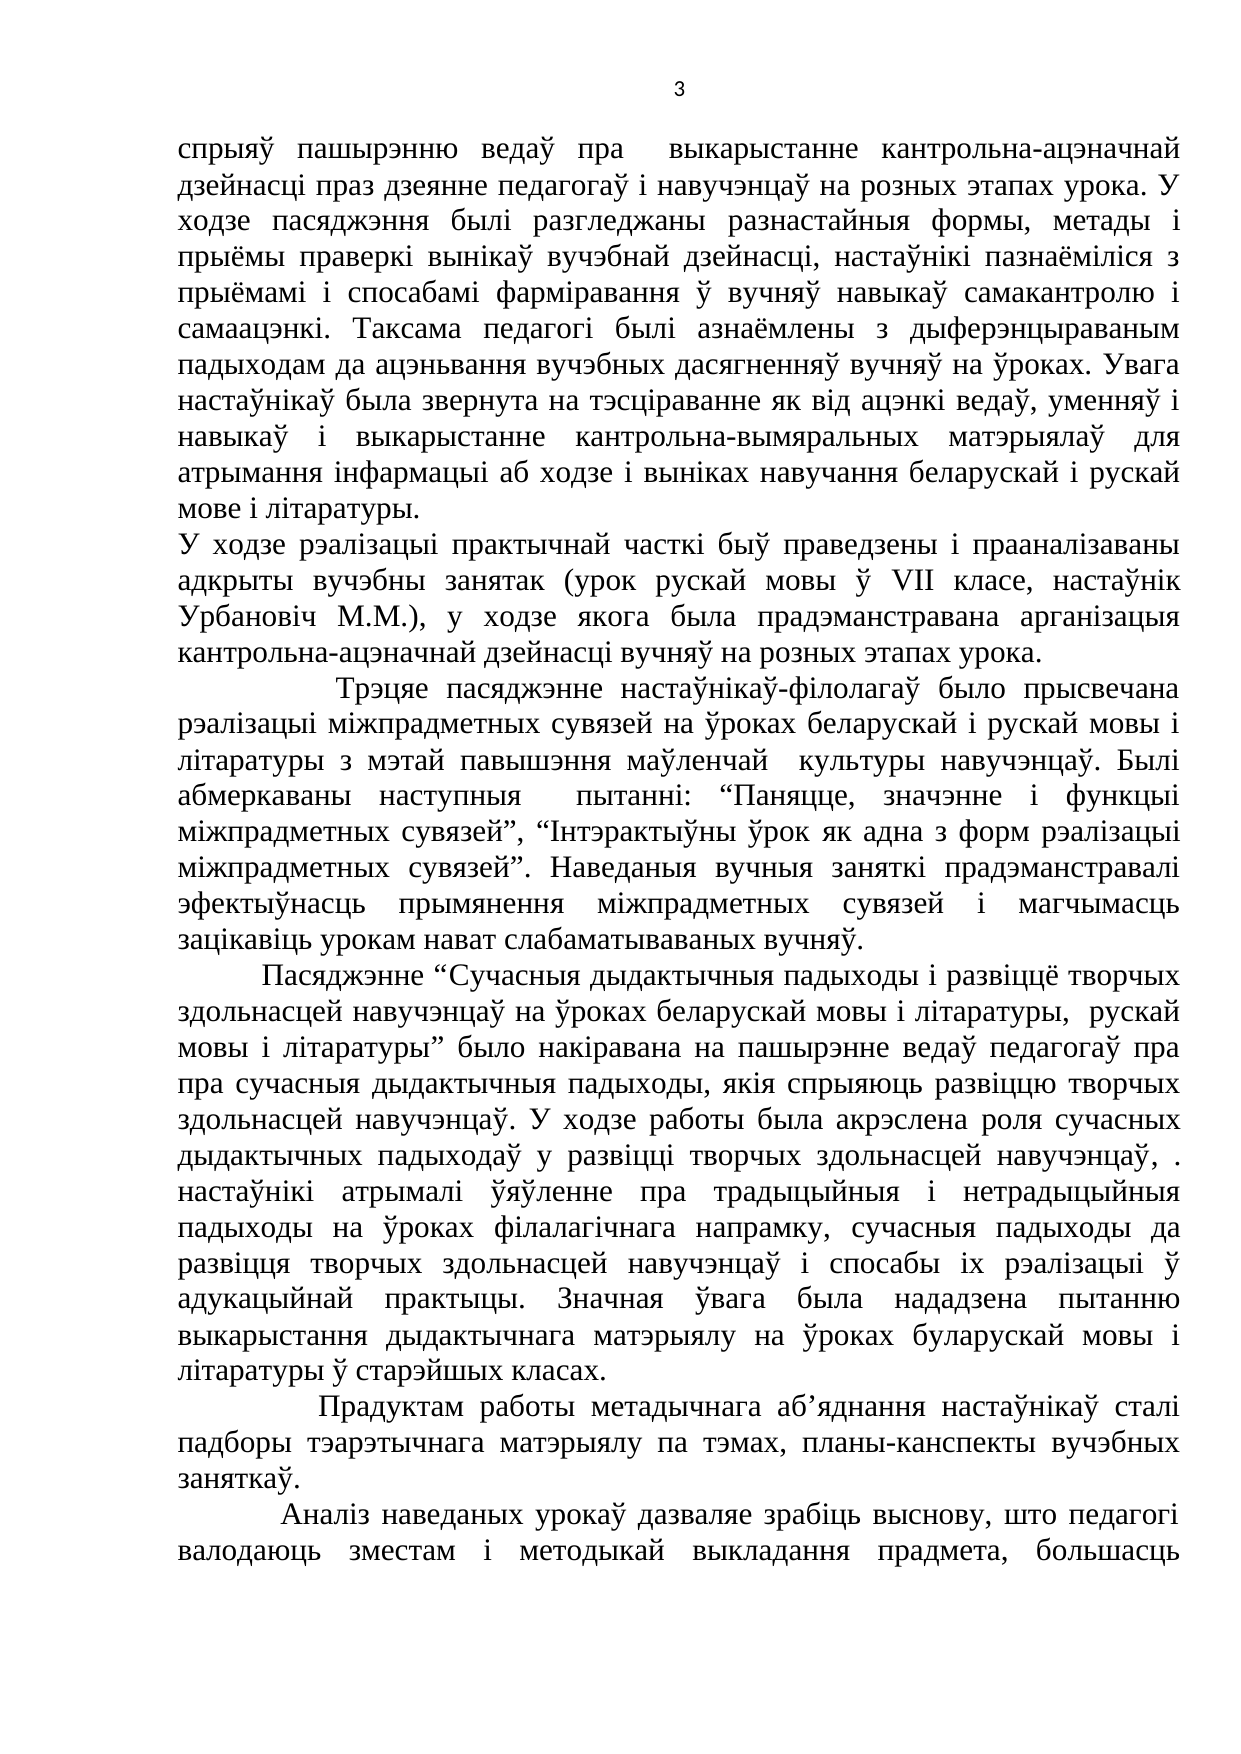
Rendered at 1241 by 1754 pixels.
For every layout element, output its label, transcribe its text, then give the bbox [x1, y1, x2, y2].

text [177, 1495, 1181, 1567]
text Прадуктам работы метадычнага аб’яднання настаўнікаў сталі падборы тэарэтычнага матэрыялу па тэмах, планы-канспекты вучэбных заняткаў. [177, 1388, 1181, 1495]
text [177, 130, 1181, 525]
text Трэцяе пасяджэнне настаўнікаў-філолагаў было прысвечана рэалізацыі міжпрадметных сувязей на ўроках беларускай і рускай мовы і літаратуры з мэтай павышэння маўленчай культуры навучэнцаў. Былі абмеркаваны наступныя пытанні: “Паняцце, значэнне і функцыі міжпрадметных сувязей”, “Інтэрактыўны ўрок як адна з форм рэалізацыі міжпрадметных сувязей”. Наведаныя вучныя заняткі прадэманстравалі эфектыўнасць прымянення міжпрадметных сувязей і магчымасць зацікавіць урокам нават слабаматываваных вучняў. [177, 669, 1181, 956]
text Пасяджэнне “Сучасныя дыдактычныя падыходы і развіццё творчых здольнасцей навучэнцаў на ўроках беларускай мовы і літаратуры, рускай мовы і літаратуры” было накіравана на пашырэнне ведаў педагогаў пра пра сучасныя дыдактычныя падыходы, якія спрыяюць развіццю творчых здольнасцей навучэнцаў. У ходзе работы была акрэслена роля сучасных дыдактычных падыходаў у развіцці творчых здольнасцей навучэнцаў, . настаўнікі атрымалі ўяўленне пра традыцыйныя і нетрадыцыйныя падыходы на ўроках філалагічнага напрамку, сучасныя падыходы да развіцця творчых здольнасцей навучэнцаў і спосабы іх рэалізацыі ў адукацыйнай практыцы. Значная ўвага была нададзена пытанню выкарыстання дыдактычнага матэрыялу на ўроках буларускай мовы і літаратуры ў старэйшых класах. [177, 956, 1181, 1388]
text У ходзе рэалізацыі практычнай часткі быў праведзены і прааналізаваны адкрыты вучэбны занятак (урок рускай мовы ў VІІ класе, настаўнік Урбановіч М.М.), у ходзе якога была прадэманстравана арганізацыя кантрольна-ацэначнай дзейнасці вучняў на розных этапах урока. [177, 525, 1181, 669]
